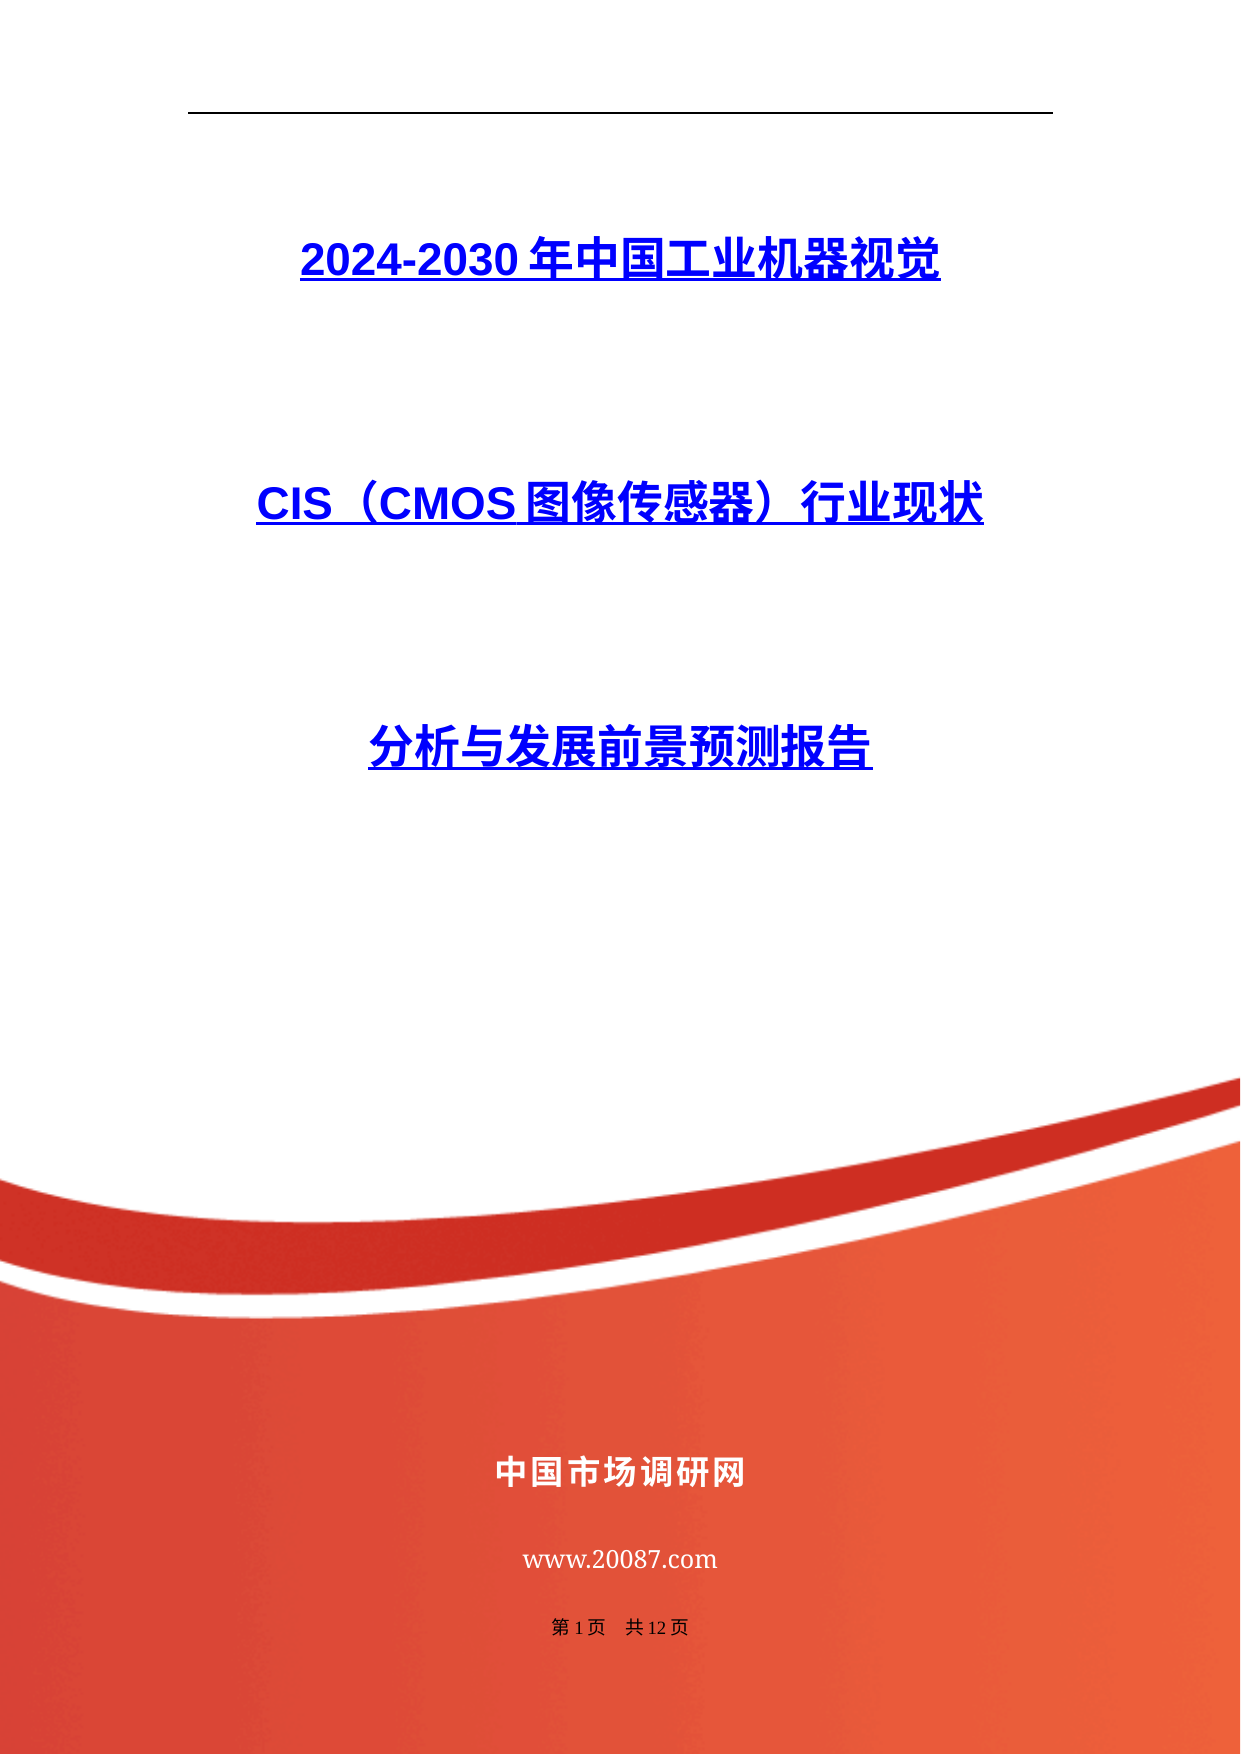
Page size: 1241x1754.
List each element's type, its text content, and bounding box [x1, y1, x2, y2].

table_header 2024-2030年中国工业机器视觉CIS（CMOS图像传感器）行业现状分析与发展前景预测报告 [188, 207, 1053, 871]
subtitle 中国市场调研网 [187, 1437, 1053, 1502]
text www.20087.com [187, 1526, 1053, 1591]
picture [0, 1006, 1241, 1754]
